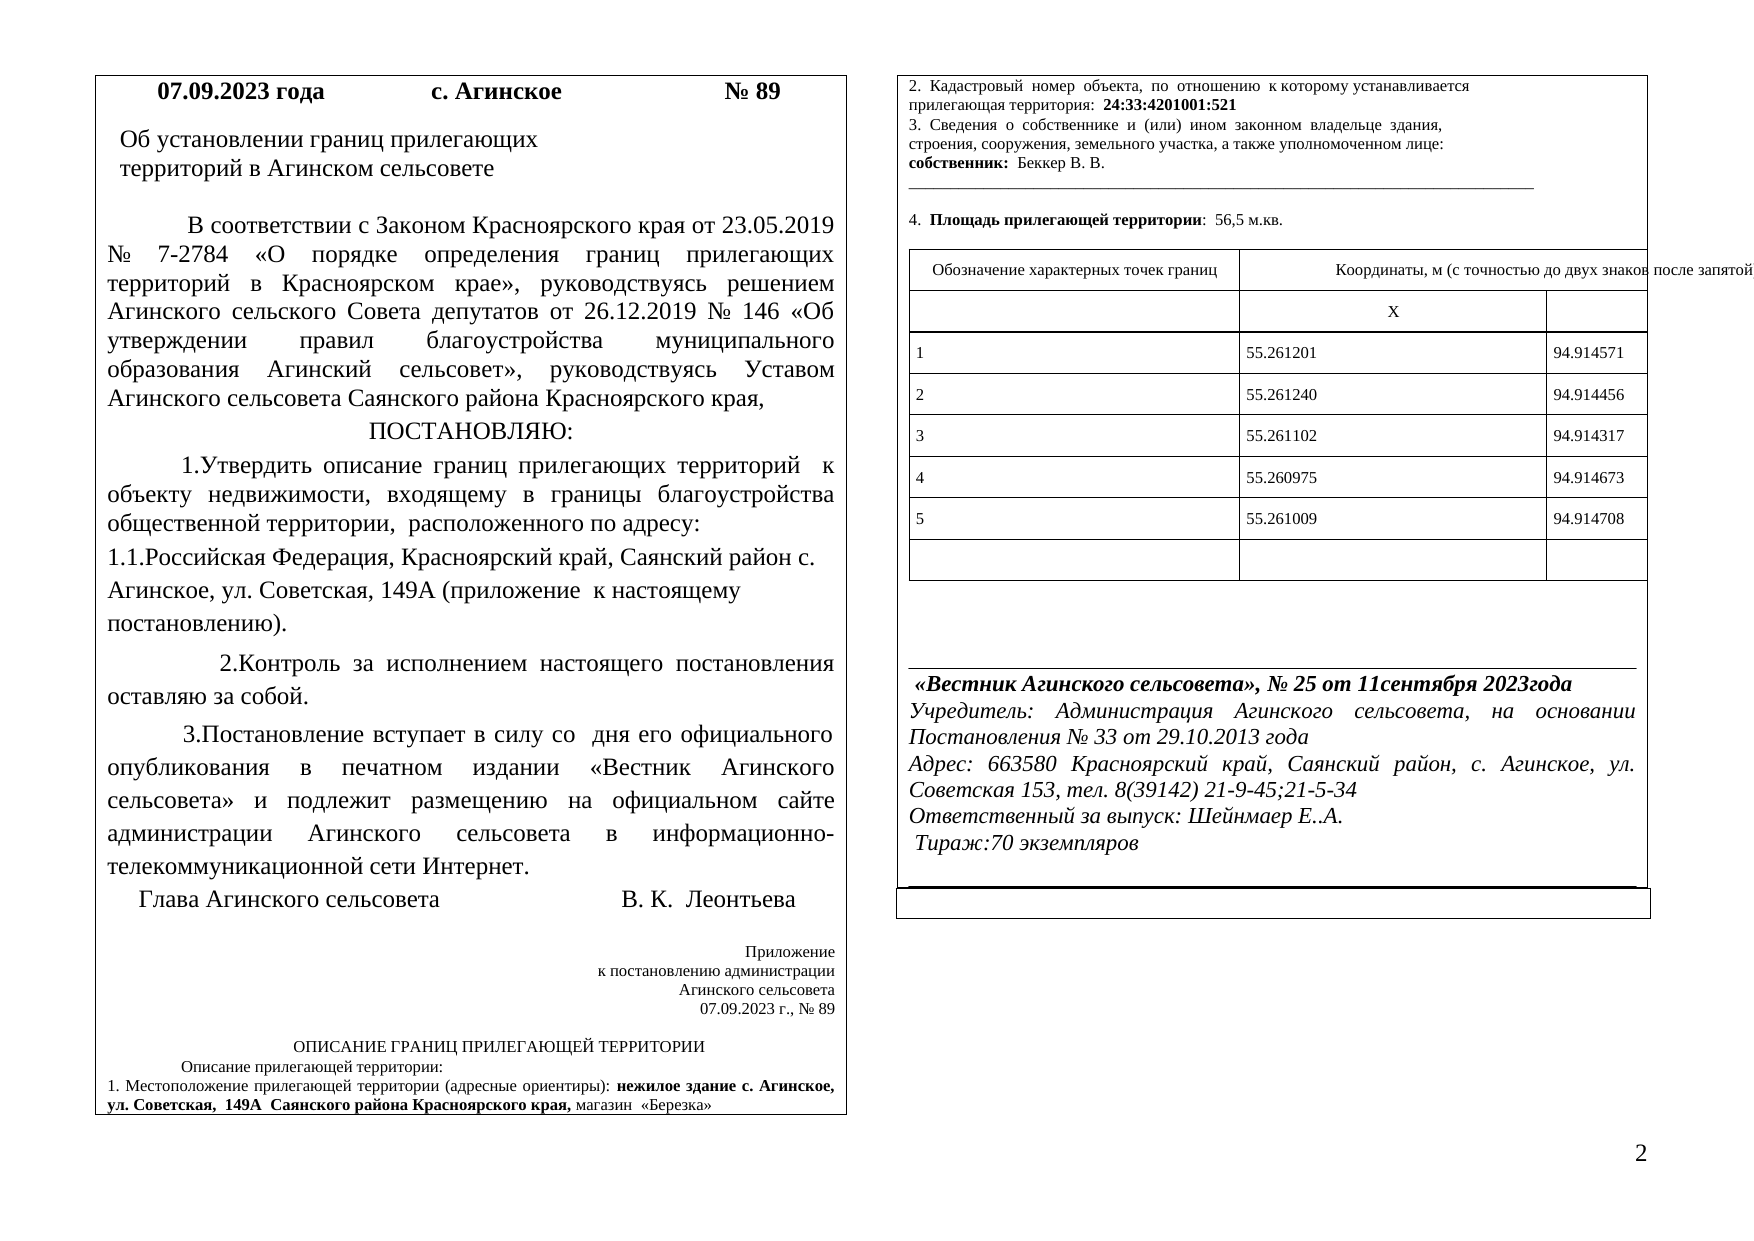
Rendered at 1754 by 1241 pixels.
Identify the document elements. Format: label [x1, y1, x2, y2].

table_header [898, 76, 1647, 887]
table_header [96, 76, 846, 1114]
